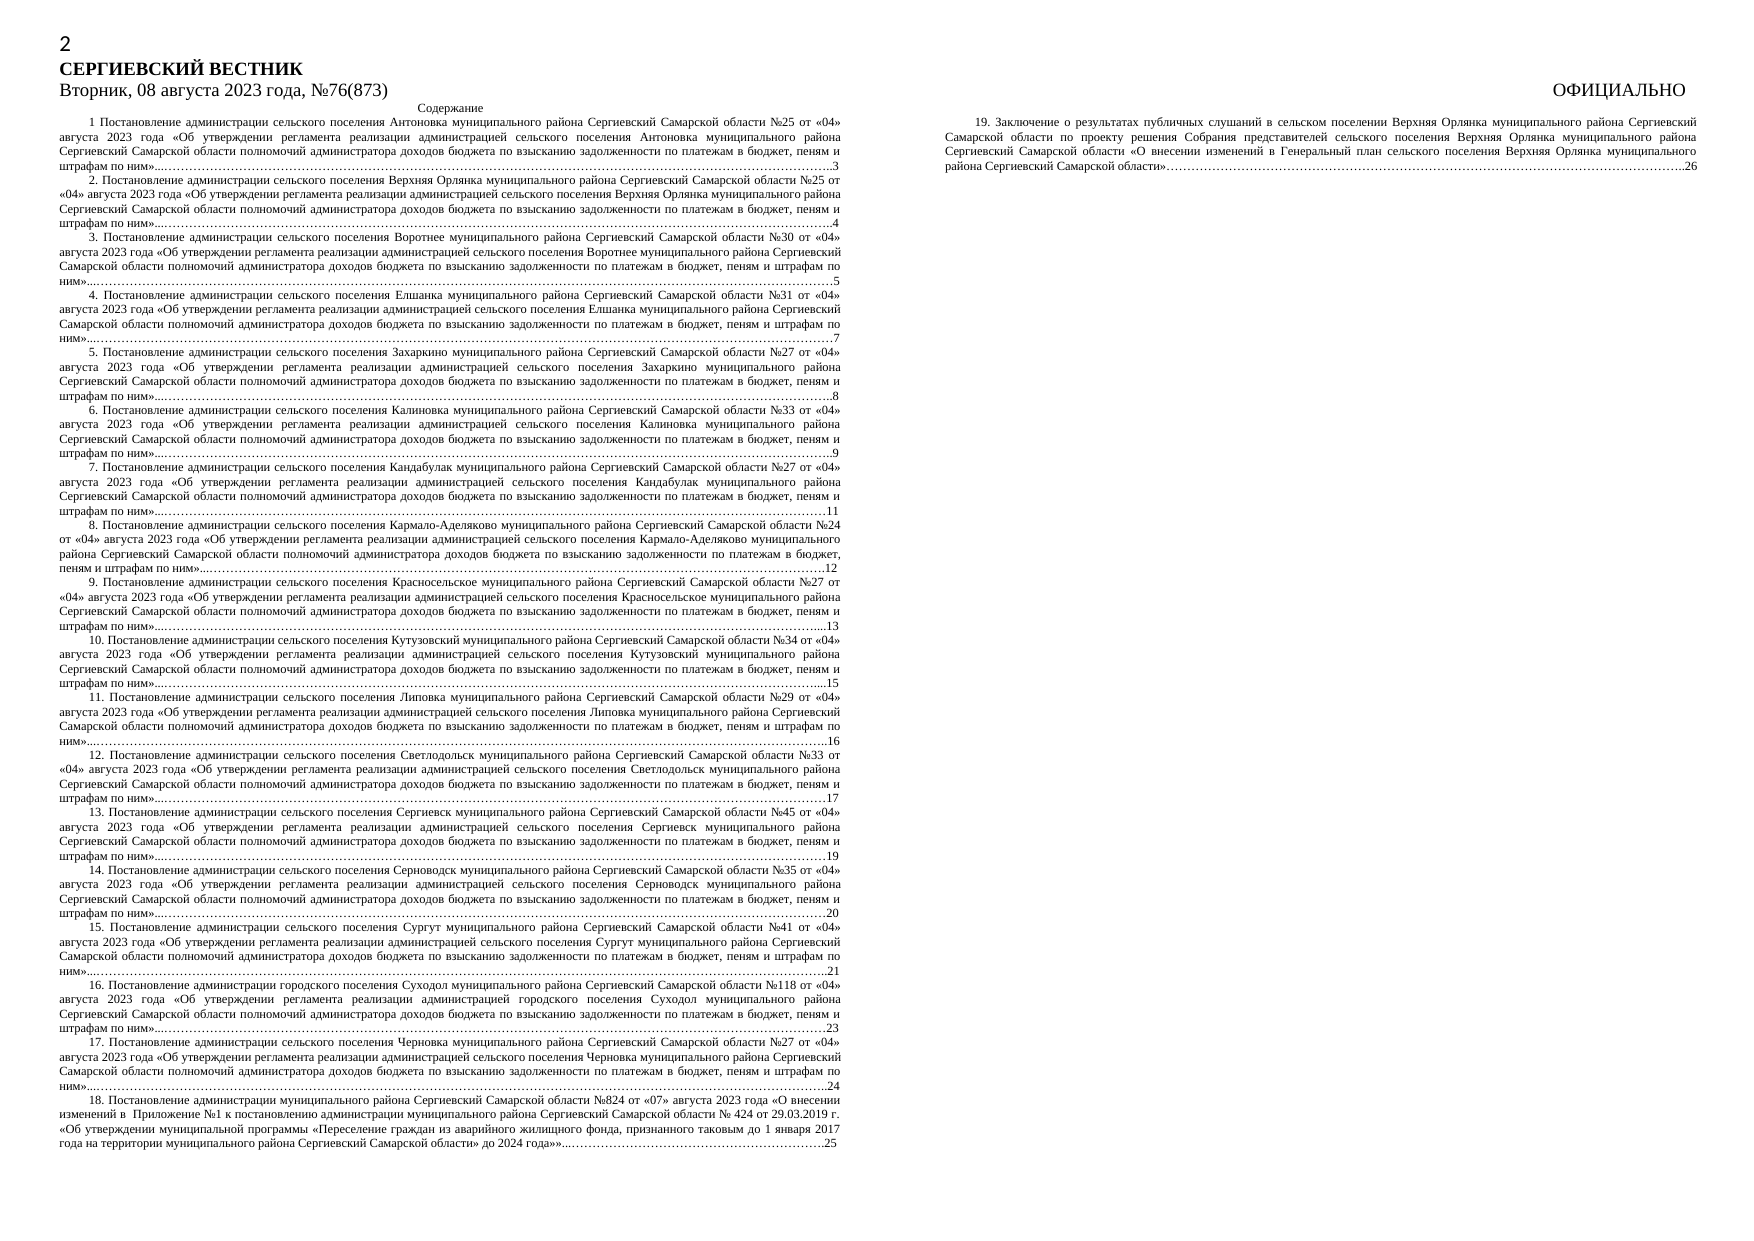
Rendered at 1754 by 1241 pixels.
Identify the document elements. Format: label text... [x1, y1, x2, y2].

text 5. Постановление администрации сельского поселения Захаркино муниципального района Сергиевский Самарской области №27 от «04» августа 2023 года «Об утверждении регламента реализации администрацией сельского поселения Захаркино муниципального района Сергиевский Самарской области полномочий администратора доходов бюджета по взысканию задолженности по платежам в бюджет, пеням и штрафам по ним»...……………………………………………………………………………………………………………………………………………..8 [59, 345, 842, 403]
text 17. Постановление администрации сельского поселения Черновка муниципального района Сергиевский Самарской области №27 от «04» августа 2023 года «Об утверждении регламента реализации администрацией сельского поселения Черновка муниципального района Сергиевский Самарской области полномочий администратора доходов бюджета по взысканию задолженности по платежам в бюджет, пеням и штрафам по ним»...…………………………………………………………………………………………………………………………………………………………..24 [59, 1035, 842, 1093]
text 11. Постановление администрации сельского поселения Липовка муниципального района Сергиевский Самарской области №29 от «04» августа 2023 года «Об утверждении регламента реализации администрацией сельского поселения Липовка муниципального района Сергиевский Самарской области полномочий администратора доходов бюджета по взысканию задолженности по платежам в бюджет, пеням и штрафам по ним»...…………………………………………………………………………………………………………………………………………………………..16 [59, 690, 842, 748]
text 3. Постановление администрации сельского поселения Воротнее муниципального района Сергиевский Самарской области №30 от «04» августа 2023 года «Об утверждении регламента реализации администрацией сельского поселения Воротнее муниципального района Сергиевский Самарской области полномочий администратора доходов бюджета по взысканию задолженности по платежам в бюджет, пеням и штрафам по ним»...……………………………………………………………………………………………………………………………………………………………5 [59, 230, 842, 288]
text 12. Постановление администрации сельского поселения Светлодольск муниципального района Сергиевский Самарской области №33 от «04» августа 2023 года «Об утверждении регламента реализации администрацией сельского поселения Светлодольск муниципального района Сергиевский Самарской области полномочий администратора доходов бюджета по взысканию задолженности по платежам в бюджет, пеням и штрафам по ним»...……………………………………………………………………………………………………………………………………………17 [59, 748, 842, 805]
text 2. Постановление администрации сельского поселения Верхняя Орлянка муниципального района Сергиевский Самарской области №25 от «04» августа 2023 года «Об утверждении регламента реализации администрацией сельского поселения Верхняя Орлянка муниципального района Сергиевский Самарской области полномочий администратора доходов бюджета по взысканию задолженности по платежам в бюджет, пеням и штрафам по ним»...……………………………………………………………………………………………………………………………………………..4 [59, 173, 842, 230]
text 4. Постановление администрации сельского поселения Елшанка муниципального района Сергиевский Самарской области №31 от «04» августа 2023 года «Об утверждении регламента реализации администрацией сельского поселения Елшанка муниципального района Сергиевский Самарской области полномочий администратора доходов бюджета по взысканию задолженности по платежам в бюджет, пеням и штрафам по ним»...……………………………………………………………………………………………………………………………………………………………7 [59, 288, 842, 345]
text 1 Постановление администрации сельского поселения Антоновка муниципального района Сергиевский Самарской области №25 от «04» августа 2023 года «Об утверждении регламента реализации администрацией сельского поселения Антоновка муниципального района Сергиевский Самарской области полномочий администратора доходов бюджета по взысканию задолженности по платежам в бюджет, пеням и штрафам по ним»...……………………………………………………………………………………………………………………………………………..3 [59, 115, 842, 173]
text 8. Постановление администрации сельского поселения Кармало-Аделяково муниципального района Сергиевский Самарской области №24 от «04» августа 2023 года «Об утверждении регламента реализации администрацией сельского поселения Кармало-Аделяково муниципального района Сергиевский Самарской области полномочий администратора доходов бюджета по взысканию задолженности по платежам в бюджет, пеням и штрафам по ним»...………………………………………………………………………………………………………………………………….12 [59, 518, 842, 575]
text 19. Заключение о результатах публичных слушаний в сельском поселении Верхняя Орлянка муниципального района Сергиевский Самарской области по проекту решения Собрания представителей сельского поселения Верхняя Орлянка муниципального района Сергиевский Самарской области «О внесении изменений в Генеральный план сельского поселения Верхняя Орлянка муниципального района Сергиевский Самарской области»……………………………………………………………………………………………………………..26 [945, 115, 1698, 173]
text 7. Постановление администрации сельского поселения Кандабулак муниципального района Сергиевский Самарской области №27 от «04» августа 2023 года «Об утверждении регламента реализации администрацией сельского поселения Кандабулак муниципального района Сергиевский Самарской области полномочий администратора доходов бюджета по взысканию задолженности по платежам в бюджет, пеням и штрафам по ним»...……………………………………………………………………………………………………………………………………………11 [59, 460, 842, 518]
text 15. Постановление администрации сельского поселения Сургут муниципального района Сергиевский Самарской области №41 от «04» августа 2023 года «Об утверждении регламента реализации администрацией сельского поселения Сургут муниципального района Сергиевский Самарской области полномочий администратора доходов бюджета по взысканию задолженности по платежам в бюджет, пеням и штрафам по ним»...…………………………………………………………………………………………………………………………………………………………..21 [59, 920, 842, 978]
text 9. Постановление администрации сельского поселения Красносельское муниципального района Сергиевский Самарской области №27 от «04» августа 2023 года «Об утверждении регламента реализации администрацией сельского поселения Красносельское муниципального района Сергиевский Самарской области полномочий администратора доходов бюджета по взысканию задолженности по платежам в бюджет, пеням и штрафам по ним»...…………………………………………………………………………………………………………………………………………....13 [59, 575, 842, 633]
text Содержание [59, 101, 842, 115]
text 10. Постановление администрации сельского поселения Кутузовский муниципального района Сергиевский Самарской области №34 от «04» августа 2023 года «Об утверждении регламента реализации администрацией сельского поселения Кутузовский муниципального района Сергиевский Самарской области полномочий администратора доходов бюджета по взысканию задолженности по платежам в бюджет, пеням и штрафам по ним»...…………………………………………………………………………………………………………………………………………....15 [59, 633, 842, 690]
text 14. Постановление администрации сельского поселения Серноводск муниципального района Сергиевский Самарской области №35 от «04» августа 2023 года «Об утверждении регламента реализации администрацией сельского поселения Серноводск муниципального района Сергиевский Самарской области полномочий администратора доходов бюджета по взысканию задолженности по платежам в бюджет, пеням и штрафам по ним»...……………………………………………………………………………………………………………………………………………20 [59, 863, 842, 920]
text 13. Постановление администрации сельского поселения Сергиевск муниципального района Сергиевский Самарской области №45 от «04» августа 2023 года «Об утверждении регламента реализации администрацией сельского поселения Сергиевск муниципального района Сергиевский Самарской области полномочий администратора доходов бюджета по взысканию задолженности по платежам в бюджет, пеням и штрафам по ним»...……………………………………………………………………………………………………………………………………………19 [59, 805, 842, 863]
text 18. Постановление администрации муниципального района Сергиевский Самарской области №824 от «07» августа 2023 года «О внесении изменений в Приложение №1 к постановлению администрации муниципального района Сергиевский Самарской области № 424 от 29.03.2019 г. «Об утверждении муниципальной программы «Переселение граждан из аварийного жилищного фонда, признанного таковым до 1 января 2017 года на территории муниципального района Сергиевский Самарской области» до 2024 года»»...…………………………………………………….25 [59, 1093, 842, 1150]
text 16. Постановление администрации городского поселения Суходол муниципального района Сергиевский Самарской области №118 от «04» августа 2023 года «Об утверждении регламента реализации администрацией городского поселения Суходол муниципального района Сергиевский Самарской области полномочий администратора доходов бюджета по взысканию задолженности по платежам в бюджет, пеням и штрафам по ним»...……………………………………………………………………………………………………………………………………………23 [59, 978, 842, 1035]
text 6. Постановление администрации сельского поселения Калиновка муниципального района Сергиевский Самарской области №33 от «04» августа 2023 года «Об утверждении регламента реализации администрацией сельского поселения Калиновка муниципального района Сергиевский Самарской области полномочий администратора доходов бюджета по взысканию задолженности по платежам в бюджет, пеням и штрафам по ним»...……………………………………………………………………………………………………………………………………………..9 [59, 403, 842, 460]
